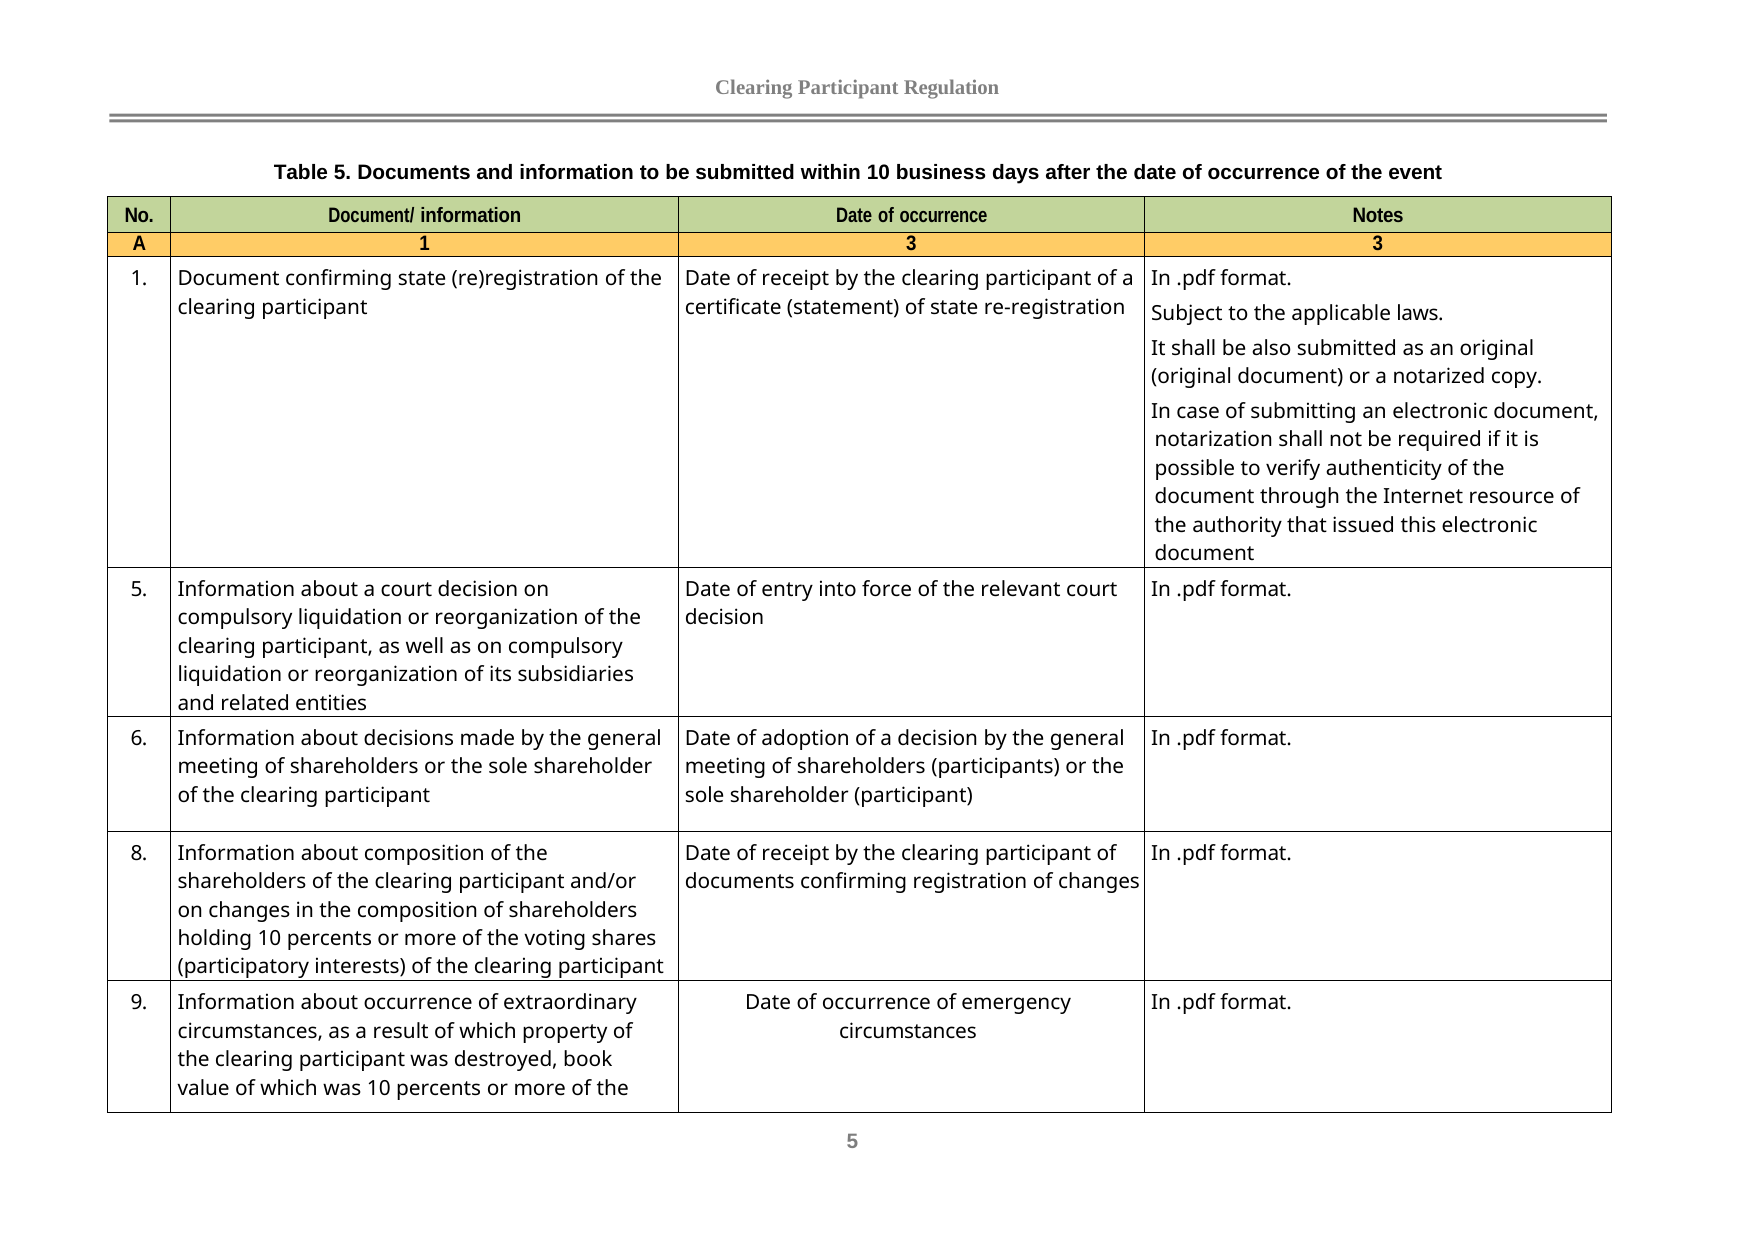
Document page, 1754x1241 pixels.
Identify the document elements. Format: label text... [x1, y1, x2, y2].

table_cell Information about decisions made by the general meeting of shareholders or the sole shareholder of the clearing participant [171, 717, 678, 831]
table_cell In .pdf format. [1145, 832, 1611, 980]
table_cell 5. [108, 568, 170, 716]
table_cell 1. [108, 257, 170, 567]
table_cell 8. [108, 832, 170, 980]
table_cell 9. [108, 981, 170, 1112]
table_header Document/ information [171, 197, 678, 232]
table_cell Date of adoption of a decision by the general meeting of shareholders (participants) or the sole shareholder (participant) [679, 717, 1144, 831]
text Table 5. Documents and information to be submitted within 10 business days after the date of occurrence of the event [94, 159, 1622, 183]
table_header Notes [1145, 197, 1611, 232]
table_cell In .pdf format. [1145, 981, 1611, 1112]
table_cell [171, 981, 678, 1112]
table_cell Date of receipt by the clearing participant of documents confirming registration of changes [679, 832, 1144, 980]
table_cell Information about composition of the shareholders of the clearing participant and/or on changes in the composition of shareholders holding 10 percents or more of the voting shares (participatory interests) of the clearing participant [171, 832, 678, 980]
table_cell A [108, 233, 170, 256]
table_cell Information about a court decision on compulsory liquidation or reorganization of the clearing participant, as well as on compulsory liquidation or reorganization of its subsidiaries and related entities [171, 568, 678, 716]
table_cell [679, 981, 1144, 1112]
table_cell In .pdf format. [1145, 717, 1611, 831]
table_cell In .pdf format. [1145, 568, 1611, 716]
table_cell Date of entry into force of the relevant court decision [679, 568, 1144, 716]
table_cell In .pdf format. Subject to the applicable laws. It shall be also submitted as an original (original document) or a notarized copy. In case of submitting an electronic document, notarization shall not be required if it is possible to verify authenticity of the document through the Internet resource of the authority that issued this electronic document [1145, 257, 1611, 567]
table_header No. [108, 197, 170, 232]
table_cell 1 [171, 233, 678, 256]
table_header Date of occurrence [679, 197, 1144, 232]
table_cell Date of receipt by the clearing participant of a certificate (statement) of state re-registration [679, 257, 1144, 567]
table_cell 3 [1145, 233, 1611, 256]
table_cell 6. [108, 717, 170, 831]
table_cell Document confirming state (re)registration of the clearing participant [171, 257, 678, 567]
table_cell 3 [679, 233, 1144, 256]
